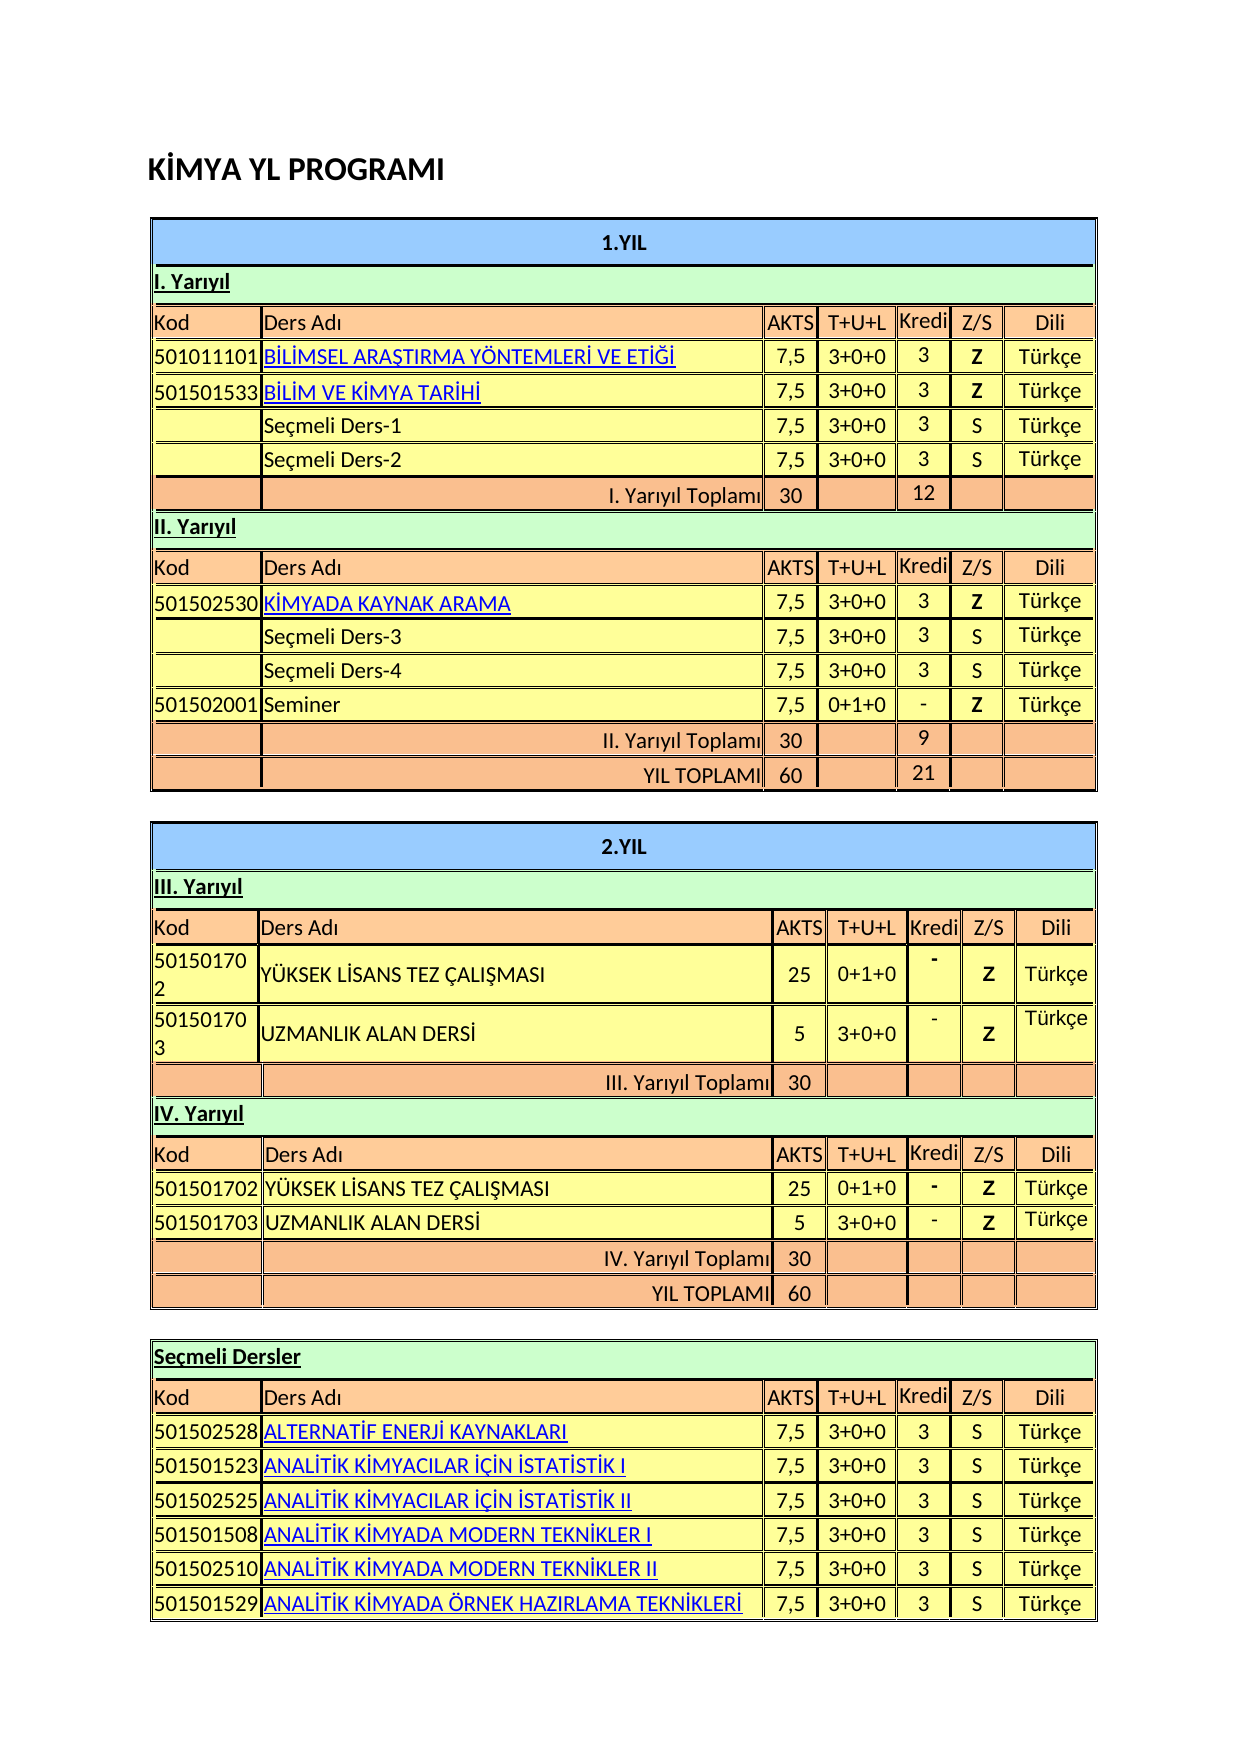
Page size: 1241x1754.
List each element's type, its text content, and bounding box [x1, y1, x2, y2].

table_cell II. Yarıyıl Toplamı [263, 724, 762, 754]
table_cell AKTS [774, 911, 825, 943]
table_cell Kredi [909, 911, 960, 943]
table_cell [153, 475, 260, 509]
table_cell UZMANLIK ALAN DERSİ [260, 1006, 771, 1061]
table_cell [819, 478, 895, 509]
table_cell I. Yarıyıl Toplamı [263, 478, 762, 509]
table_cell [1004, 755, 1095, 789]
table_cell Z/S [963, 1138, 1014, 1169]
table_cell Ders Adı [263, 307, 762, 337]
table_cell S [952, 444, 1002, 475]
table_cell S [952, 1519, 1002, 1550]
table_cell 3 [898, 444, 949, 475]
table_cell T+U+L [819, 552, 895, 583]
table_cell 3+0+0 [819, 1450, 895, 1481]
table_cell 3+0+0 [819, 586, 895, 617]
table_cell 3 [898, 1484, 949, 1515]
table_cell S [950, 1588, 1004, 1618]
table_cell 7,5 [765, 689, 816, 720]
table_cell 0+1+0 [819, 689, 895, 720]
table_cell Türkçe [1004, 441, 1096, 475]
table_cell 0+1+0 [828, 946, 906, 1002]
table_cell [819, 724, 895, 754]
table_cell Seminer [263, 689, 762, 720]
table_cell 3 [898, 586, 949, 617]
table_cell 3+0+0 [819, 444, 895, 475]
table_cell Ders Adı [263, 552, 762, 583]
table_cell Seçmeli Ders-4 [263, 655, 762, 686]
table_cell 3+0+0 [819, 410, 895, 441]
table_cell Z [963, 946, 1014, 1002]
table_cell I. Yarıyıl [153, 264, 1095, 303]
table_cell Z [963, 1006, 1014, 1061]
table_cell Türkçe [1004, 372, 1096, 406]
table_cell 3 [898, 620, 949, 651]
table_cell 30 [774, 1242, 825, 1272]
table_cell [151, 441, 261, 475]
table_header Seçmeli Dersler [153, 1342, 1095, 1378]
table_cell [952, 724, 1002, 754]
table_cell III. Yarıyıl [151, 869, 1096, 908]
table_cell Türkçe [1004, 1550, 1096, 1584]
table_cell Dili [1017, 908, 1096, 943]
table_cell 501501529 [153, 1584, 261, 1618]
table_cell 7,5 [765, 375, 816, 406]
table_cell S [952, 1553, 1002, 1584]
table_cell 3+0+0 [819, 341, 895, 372]
table_cell [828, 1065, 906, 1096]
table_cell S [952, 620, 1002, 651]
table_cell 3 [898, 375, 949, 406]
table_cell 7,5 [765, 410, 816, 441]
table_cell Dili [1005, 303, 1095, 337]
table_cell [153, 1238, 261, 1272]
table_cell 3 [898, 1553, 949, 1584]
table_cell 25 [774, 946, 825, 1002]
table_cell YIL TOPLAMI [261, 758, 764, 789]
table_cell [963, 1242, 1014, 1272]
table_cell 3+0+0 [817, 1588, 897, 1618]
table_cell Türkçe [1004, 686, 1096, 720]
table_cell T+U+L [819, 307, 895, 337]
table_cell [153, 617, 260, 651]
table_cell 501501703 [153, 1002, 257, 1061]
table_cell 7,5 [765, 586, 816, 617]
table_cell 5 [774, 1207, 825, 1238]
table_cell AKTS [765, 307, 816, 337]
table_cell 7,5 [765, 620, 816, 651]
table_cell 7,5 [765, 655, 816, 686]
table_cell IV. Yarıyıl Toplamı [264, 1242, 771, 1272]
table_cell [153, 755, 261, 789]
table_cell 501502510 [151, 1550, 261, 1584]
table_cell AKTS [774, 1138, 825, 1169]
table_cell ANALİTİK KİMYADA ÖRNEK HAZIRLAMA TEKNİKLERİ [261, 1588, 764, 1618]
table_cell Türkçe [1005, 1481, 1095, 1515]
table_cell 3+0+0 [819, 1519, 895, 1550]
table_cell Z/S [952, 1381, 1002, 1412]
table_cell 30 [765, 478, 816, 509]
table_cell S [952, 410, 1002, 441]
table_cell Dili [1005, 1378, 1096, 1412]
table_cell Türkçe [1005, 617, 1095, 651]
table_cell 3+0+0 [819, 1416, 895, 1447]
table_cell Z [963, 1173, 1014, 1204]
table_cell Türkçe [1005, 1412, 1095, 1447]
table_cell KİMYADA KAYNAK ARAMA [263, 586, 762, 617]
table_cell 3 [898, 341, 949, 372]
table_cell S [952, 655, 1002, 686]
table_cell 25 [774, 1173, 825, 1204]
table_cell S [952, 1450, 1002, 1481]
table_cell ANALİTİK KİMYACILAR İÇİN İSTATİSTİK II [263, 1484, 762, 1515]
table_cell 3 [898, 655, 949, 686]
table_cell 30 [774, 1065, 825, 1096]
table_cell 0+1+0 [828, 1173, 906, 1204]
table_cell AKTS [765, 552, 816, 583]
table_cell [1016, 1273, 1095, 1307]
table_cell [153, 651, 260, 686]
table_cell Seçmeli Ders-1 [263, 410, 762, 441]
table_cell 3+0+0 [819, 1553, 895, 1584]
table_cell 21 [897, 758, 950, 789]
table_cell - [898, 689, 949, 720]
table_cell Ders Adı [260, 911, 771, 943]
table_cell II. Yarıyıl [153, 509, 1095, 548]
table_cell Türkçe [1004, 583, 1096, 617]
table_cell Z [963, 1207, 1014, 1238]
table_cell [909, 1065, 960, 1096]
table_cell Z [952, 375, 1002, 406]
table_cell 501501533 [151, 372, 261, 406]
table_cell 7,5 [765, 444, 816, 475]
table_cell [153, 1061, 261, 1096]
table_cell 3+0+0 [819, 620, 895, 651]
table_cell 3+0+0 [819, 655, 895, 686]
table_cell Kod [153, 303, 260, 337]
table_cell Dili [1017, 1135, 1095, 1169]
table_cell 3 [898, 410, 949, 441]
table_cell 30 [765, 724, 816, 754]
table_cell 7,5 [765, 1450, 816, 1481]
table_cell - [909, 1006, 960, 1061]
table_cell 3 [898, 1416, 949, 1447]
table_cell Türkçe [1005, 338, 1095, 372]
table_cell 3 [897, 1588, 950, 1618]
table_cell Z [952, 586, 1002, 617]
table_cell 3 [898, 1519, 949, 1550]
table_cell Z/S [963, 911, 1014, 943]
table_cell [1005, 720, 1095, 754]
table_cell 501501702 [153, 1169, 261, 1204]
table_cell 501011101 [153, 338, 260, 372]
table_cell UZMANLIK ALAN DERSİ [264, 1207, 771, 1238]
table_cell 501501523 [151, 1447, 261, 1481]
table_cell Z [952, 689, 1002, 720]
table_cell S [952, 1416, 1002, 1447]
table_cell Seçmeli Ders-3 [263, 620, 762, 651]
table_cell 501501702 [151, 943, 257, 1002]
table_cell Türkçe [1017, 1002, 1095, 1061]
table_cell 12 [898, 478, 949, 509]
table_cell YÜKSEK LİSANS TEZ ÇALIŞMASI [260, 946, 771, 1002]
table_cell Ders Adı [263, 1381, 762, 1412]
table_cell 501502001 [151, 686, 261, 720]
table_cell [1017, 1238, 1095, 1272]
table_cell 7,5 [765, 1484, 816, 1515]
table_cell 9 [898, 724, 949, 754]
table_cell T+U+L [819, 1381, 895, 1412]
table_cell S [952, 1484, 1002, 1515]
table_cell Kod [151, 908, 257, 943]
table_cell 3+0+0 [819, 1484, 895, 1515]
table_cell [817, 758, 897, 789]
table_cell [828, 1242, 906, 1272]
table_header 1.YIL [153, 220, 1095, 264]
table_cell [952, 478, 1002, 509]
table_cell YÜKSEK LİSANS TEZ ÇALIŞMASI [264, 1173, 771, 1204]
table_cell Kod [153, 548, 260, 583]
table_cell 501501703 [151, 1204, 262, 1238]
table_cell - [909, 1207, 960, 1238]
table_cell 3+0+0 [828, 1207, 906, 1238]
table_cell - [909, 1173, 960, 1204]
table_cell 7,5 [765, 1416, 816, 1447]
table_cell Türkçe [1016, 1204, 1096, 1238]
table_cell 7,5 [765, 1519, 816, 1550]
table_cell Z [952, 341, 1002, 372]
table_cell 7,5 [765, 341, 816, 372]
table_cell [1005, 475, 1095, 509]
table_cell 5 [774, 1006, 825, 1061]
table_cell BİLİMSEL ARAŞTIRMA YÖNTEMLERİ VE ETİĞİ [263, 341, 762, 372]
table_cell Türkçe [1004, 1584, 1095, 1618]
table_cell [907, 1276, 961, 1307]
table_cell [961, 1276, 1016, 1307]
table_cell AKTS [765, 1381, 816, 1412]
table_cell 501502525 [153, 1481, 260, 1515]
table_cell Kod [151, 1378, 260, 1412]
table_cell Seçmeli Ders-2 [263, 444, 762, 475]
table_cell 501502530 [151, 583, 261, 617]
table_cell Kredi [909, 1138, 960, 1169]
table_cell [1017, 1061, 1095, 1096]
table_cell [826, 1276, 907, 1307]
table_cell Ders Adı [264, 1138, 771, 1169]
table_cell Z/S [952, 307, 1002, 337]
table_cell Türkçe [1005, 1515, 1095, 1550]
table_cell T+U+L [828, 1138, 906, 1169]
table_cell 3+0+0 [819, 375, 895, 406]
table_cell Türkçe [1005, 651, 1095, 686]
table_cell - [909, 946, 960, 1002]
table_cell 60 [772, 1276, 826, 1307]
table_cell BİLİM VE KİMYA TARİHİ [263, 375, 762, 406]
table_cell Türkçe [1004, 1447, 1096, 1481]
table_cell 501501508 [153, 1515, 260, 1550]
table_cell [909, 1242, 960, 1272]
table_cell Kredi [898, 552, 949, 583]
table_cell 3+0+0 [828, 1006, 906, 1061]
table_cell ALTERNATİF ENERJİ KAYNAKLARI [263, 1416, 762, 1447]
table_cell Dili [1005, 548, 1095, 583]
table_cell Z/S [952, 552, 1002, 583]
table_cell 501502528 [153, 1412, 260, 1447]
text KİMYA YL PROGRAMI [148, 148, 1093, 188]
table_cell Kredi [898, 1381, 949, 1412]
table_cell 3 [898, 1450, 949, 1481]
table_cell [153, 406, 260, 441]
table_cell Kredi [898, 307, 949, 337]
table_cell [153, 720, 260, 754]
table_cell Kod [153, 1135, 261, 1169]
table_cell YIL TOPLAMI [263, 1276, 772, 1307]
table_cell [950, 758, 1004, 789]
table_cell Türkçe [1005, 406, 1095, 441]
table_cell [153, 1273, 262, 1307]
table_cell 7,5 [764, 1588, 817, 1618]
table_cell III. Yarıyıl Toplamı [264, 1065, 771, 1096]
table_cell ANALİTİK KİMYADA MODERN TEKNİKLER I [263, 1519, 762, 1550]
table_header 2.YIL [153, 824, 1095, 869]
table_cell ANALİTİK KİMYACILAR İÇİN İSTATİSTİK I [263, 1450, 762, 1481]
table_cell IV. Yarıyıl [151, 1096, 1096, 1135]
table_cell [963, 1065, 1014, 1096]
table_cell 60 [764, 758, 817, 789]
table_cell T+U+L [828, 911, 906, 943]
table_cell 7,5 [765, 1553, 816, 1584]
table_cell Türkçe [1017, 1169, 1095, 1204]
table_cell ANALİTİK KİMYADA MODERN TEKNİKLER II [263, 1553, 762, 1584]
table_cell Türkçe [1017, 943, 1096, 1002]
